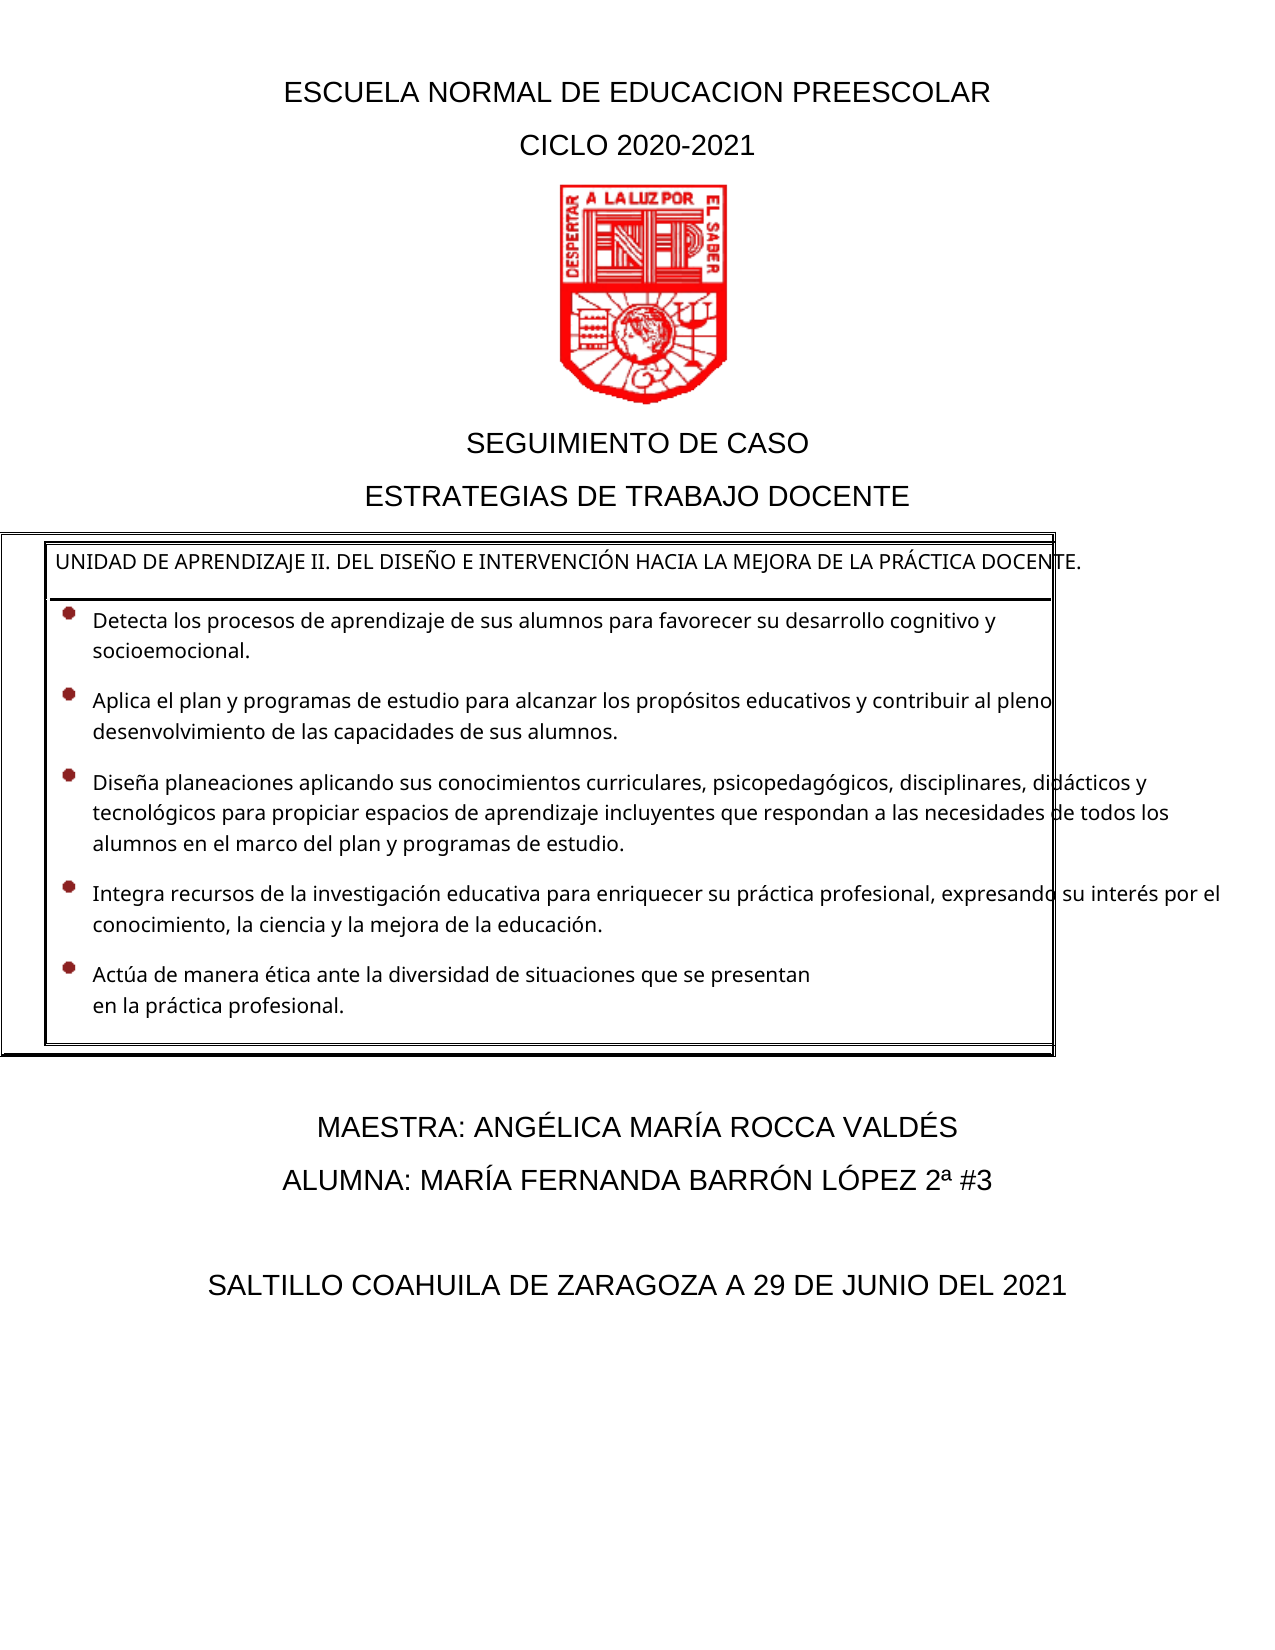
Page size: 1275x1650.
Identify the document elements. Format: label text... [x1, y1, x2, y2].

picture [485, 180, 790, 408]
text ALUMNA: MARÍA FERNANDA BARRÓN LÓPEZ 2ª #3 [75, 1163, 1200, 1196]
text SALTILLO COAHUILA DE ZARAGOZA A 29 DE JUNIO DEL 2021 [75, 1268, 1200, 1302]
picture [61, 960, 79, 977]
text SEGUIMIENTO DE CASO [75, 426, 1200, 459]
text CICLO 2020-2021 [75, 128, 1200, 161]
text ESCUELA NORMAL DE EDUCACION PREESCOLAR [75, 75, 1200, 108]
table_header [2, 535, 1052, 1052]
picture [61, 605, 79, 623]
text MAESTRA: ANGÉLICA MARÍA ROCCA VALDÉS [75, 1110, 1200, 1143]
picture [61, 767, 79, 785]
picture [61, 686, 79, 704]
picture [61, 879, 79, 896]
text ESTRATEGIAS DE TRABAJO DOCENTE [75, 479, 1200, 512]
